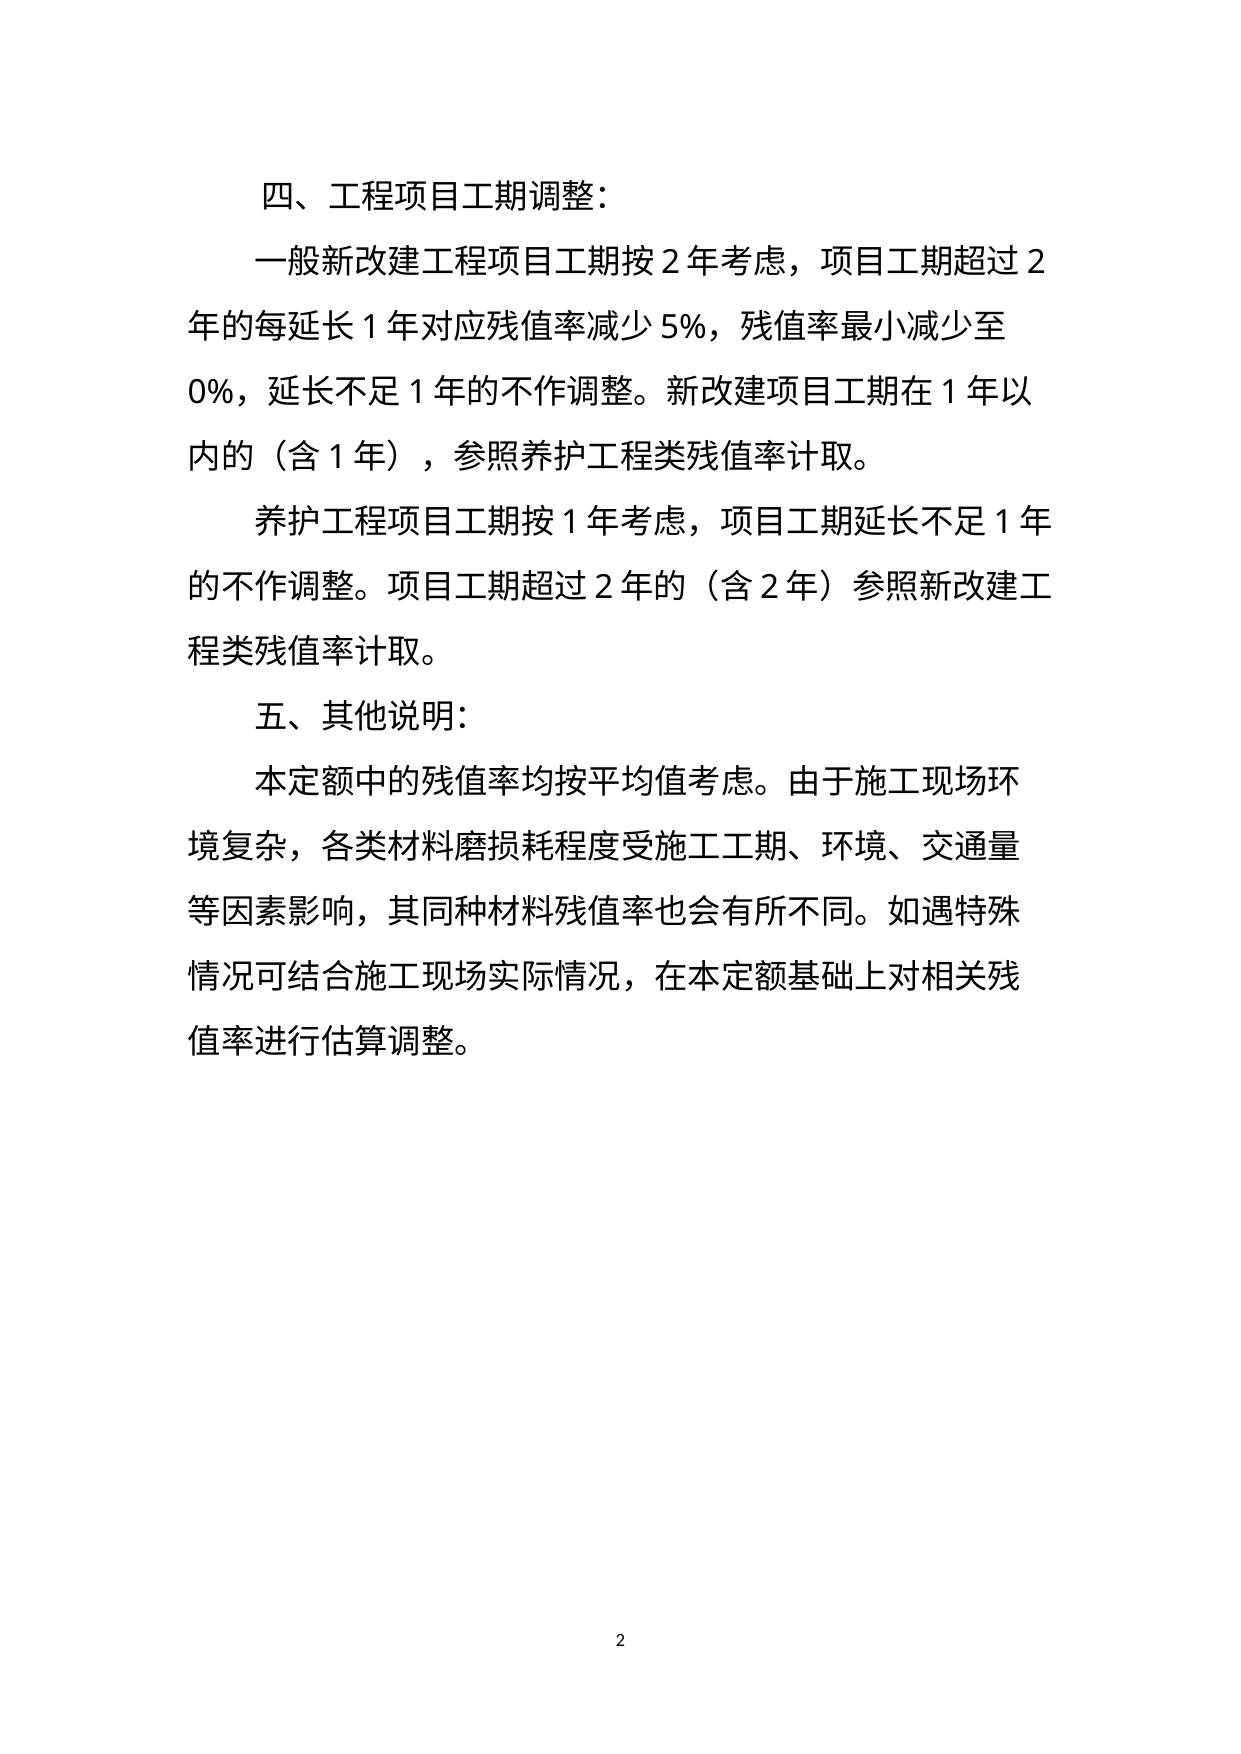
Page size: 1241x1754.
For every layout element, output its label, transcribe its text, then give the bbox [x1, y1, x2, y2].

text 五、其他说明： [187, 682, 1053, 747]
text 本定额中的残值率均按平均值考虑。由于施工现场环境复杂，各类材料磨损耗程度受施工工期、环境、交通量等因素影响，其同种材料残值率也会有所不同。如遇特殊情况可结合施工现场实际情况，在本定额基础上对相关残值率进行估算调整。 [187, 747, 1053, 1072]
text 一般新改建工程项目工期按2年考虑，项目工期超过2年的每延长1年对应残值率减少5%，残值率最小减少至0%，延长不足1年的不作调整。新改建项目工期在1年以内的（含1年），参照养护工程类残值率计取。 [187, 227, 1053, 487]
text 养护工程项目工期按1年考虑，项目工期延长不足1年的不作调整。项目工期超过2年的（含2年）参照新改建工程类残值率计取。 [187, 487, 1053, 682]
text 四、工程项目工期调整： [187, 162, 1053, 227]
